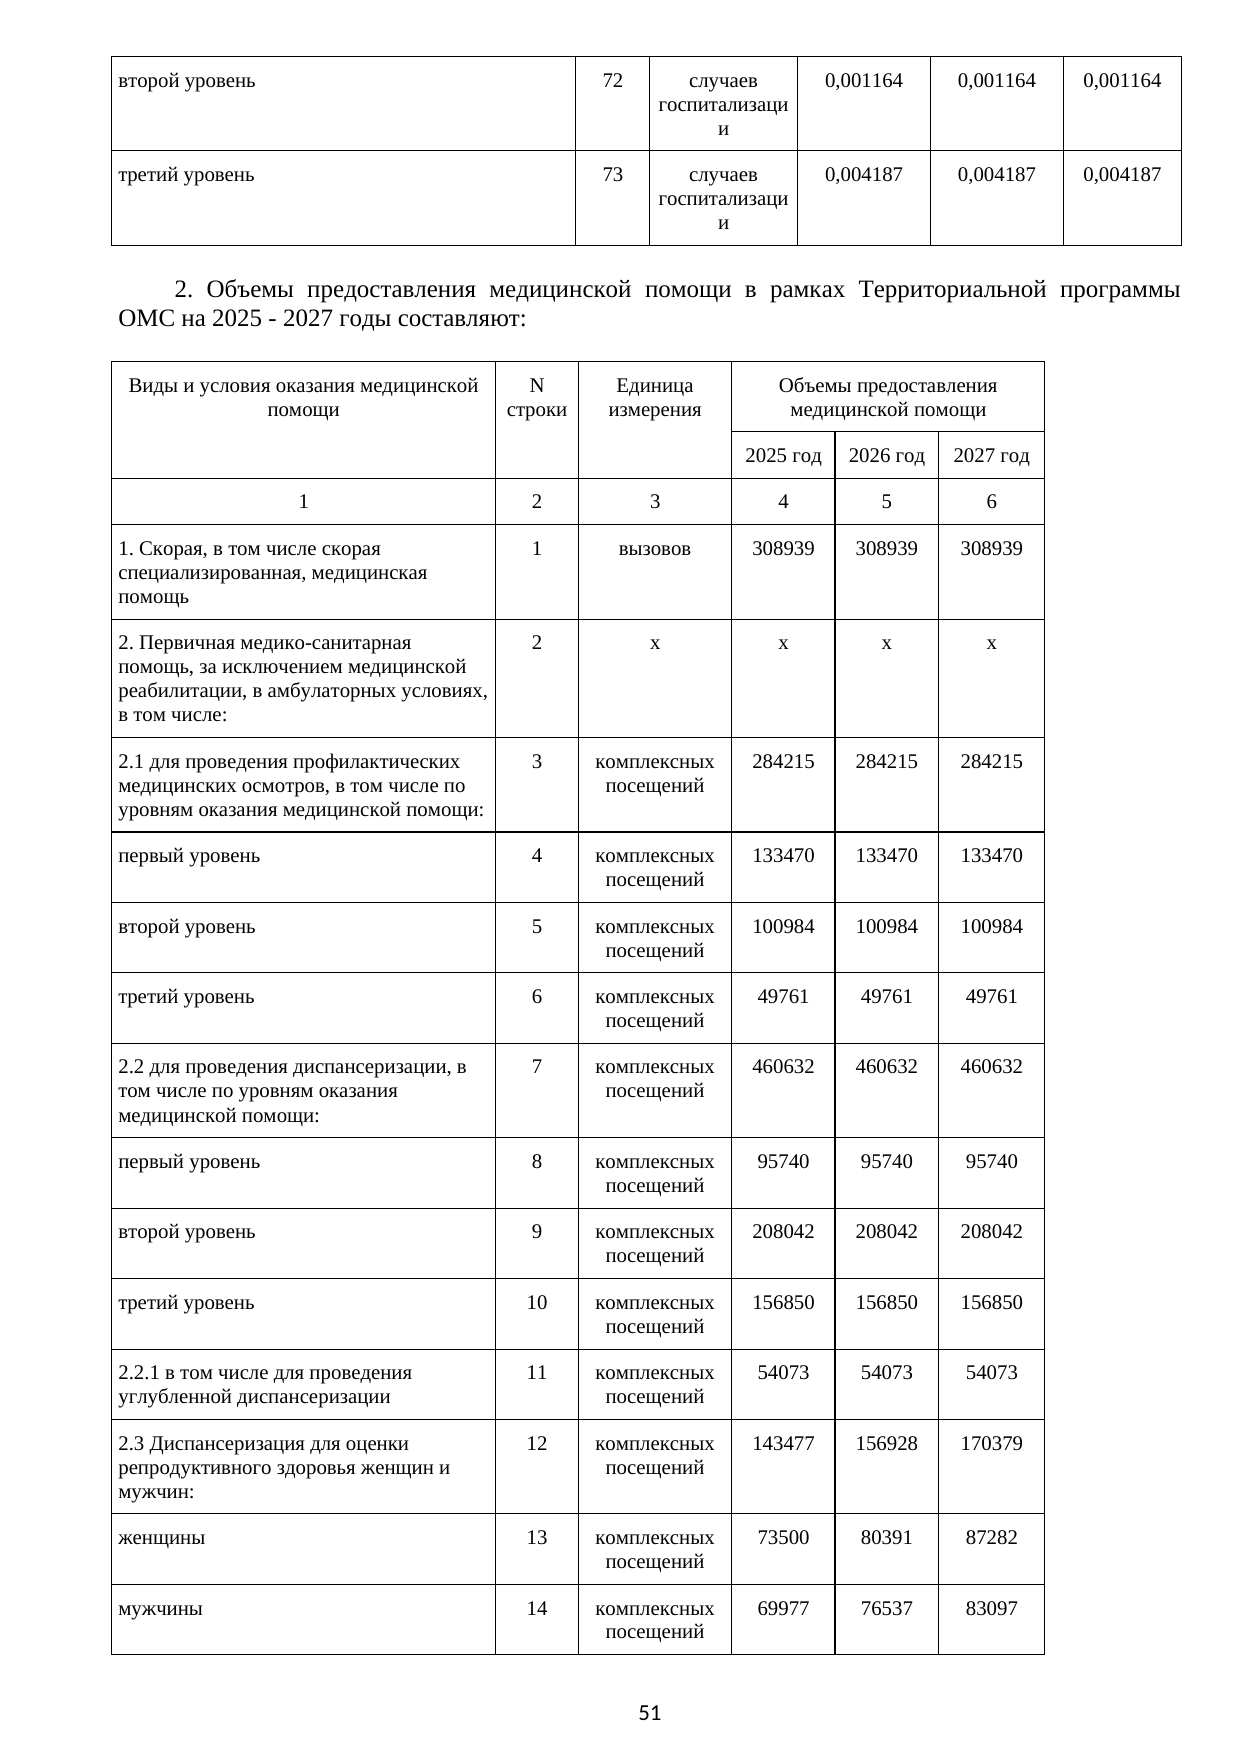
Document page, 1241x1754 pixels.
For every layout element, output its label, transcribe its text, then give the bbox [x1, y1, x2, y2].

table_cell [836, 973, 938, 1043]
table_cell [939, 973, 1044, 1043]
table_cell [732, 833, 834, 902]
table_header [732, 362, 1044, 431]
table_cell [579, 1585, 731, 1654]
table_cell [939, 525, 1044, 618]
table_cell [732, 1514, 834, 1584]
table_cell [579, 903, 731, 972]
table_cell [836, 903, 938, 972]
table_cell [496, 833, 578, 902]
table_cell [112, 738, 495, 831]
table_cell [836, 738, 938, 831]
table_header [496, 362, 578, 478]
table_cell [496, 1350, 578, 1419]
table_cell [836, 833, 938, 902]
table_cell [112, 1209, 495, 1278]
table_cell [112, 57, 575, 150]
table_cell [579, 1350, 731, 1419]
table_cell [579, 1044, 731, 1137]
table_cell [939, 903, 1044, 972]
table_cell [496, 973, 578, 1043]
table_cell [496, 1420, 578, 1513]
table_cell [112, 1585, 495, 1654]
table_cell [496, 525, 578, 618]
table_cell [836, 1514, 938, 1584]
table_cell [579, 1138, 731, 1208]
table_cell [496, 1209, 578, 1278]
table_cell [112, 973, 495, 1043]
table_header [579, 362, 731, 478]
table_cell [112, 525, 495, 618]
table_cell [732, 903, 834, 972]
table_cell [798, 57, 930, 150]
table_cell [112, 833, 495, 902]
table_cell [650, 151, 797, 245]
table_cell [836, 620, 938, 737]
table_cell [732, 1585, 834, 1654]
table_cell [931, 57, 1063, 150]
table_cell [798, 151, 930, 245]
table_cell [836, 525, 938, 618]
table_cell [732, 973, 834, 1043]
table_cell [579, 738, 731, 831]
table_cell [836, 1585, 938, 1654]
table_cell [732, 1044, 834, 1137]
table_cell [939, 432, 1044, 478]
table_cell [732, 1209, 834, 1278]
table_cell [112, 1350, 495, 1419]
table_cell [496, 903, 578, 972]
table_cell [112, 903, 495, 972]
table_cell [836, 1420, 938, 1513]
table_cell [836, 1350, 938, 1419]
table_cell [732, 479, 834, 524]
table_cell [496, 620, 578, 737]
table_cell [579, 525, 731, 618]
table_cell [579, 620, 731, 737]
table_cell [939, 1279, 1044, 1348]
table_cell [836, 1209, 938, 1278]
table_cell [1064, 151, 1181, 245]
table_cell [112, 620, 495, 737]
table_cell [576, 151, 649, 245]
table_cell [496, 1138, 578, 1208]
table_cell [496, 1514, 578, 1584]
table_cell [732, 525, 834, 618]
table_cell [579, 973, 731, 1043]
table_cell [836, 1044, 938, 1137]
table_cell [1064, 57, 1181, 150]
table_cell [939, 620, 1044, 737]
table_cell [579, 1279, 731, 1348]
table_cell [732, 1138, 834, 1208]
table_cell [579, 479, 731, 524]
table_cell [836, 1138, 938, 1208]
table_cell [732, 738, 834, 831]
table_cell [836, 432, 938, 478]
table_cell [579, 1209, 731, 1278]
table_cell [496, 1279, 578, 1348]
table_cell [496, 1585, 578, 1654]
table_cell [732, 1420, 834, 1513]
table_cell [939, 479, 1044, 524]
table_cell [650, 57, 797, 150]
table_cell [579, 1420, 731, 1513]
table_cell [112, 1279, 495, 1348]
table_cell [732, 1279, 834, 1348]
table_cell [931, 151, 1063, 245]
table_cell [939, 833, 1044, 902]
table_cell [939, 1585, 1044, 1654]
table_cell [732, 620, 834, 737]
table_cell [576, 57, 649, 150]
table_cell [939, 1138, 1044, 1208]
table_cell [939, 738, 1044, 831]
text 2. Объемы предоставления медицинской помощи в рамках Территориальной программы ОМС на 2025 - 2027 годы составляют: [118, 274, 1181, 332]
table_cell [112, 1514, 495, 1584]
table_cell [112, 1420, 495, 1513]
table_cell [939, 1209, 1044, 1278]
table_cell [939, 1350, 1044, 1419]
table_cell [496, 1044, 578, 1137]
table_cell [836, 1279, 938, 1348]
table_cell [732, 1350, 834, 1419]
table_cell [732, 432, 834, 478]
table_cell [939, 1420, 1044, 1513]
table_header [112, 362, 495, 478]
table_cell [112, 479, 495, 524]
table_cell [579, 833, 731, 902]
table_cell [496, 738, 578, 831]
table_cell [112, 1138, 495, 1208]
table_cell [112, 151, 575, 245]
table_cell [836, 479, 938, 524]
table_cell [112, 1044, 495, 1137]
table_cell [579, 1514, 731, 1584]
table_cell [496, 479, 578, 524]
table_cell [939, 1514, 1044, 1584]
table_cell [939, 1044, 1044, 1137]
